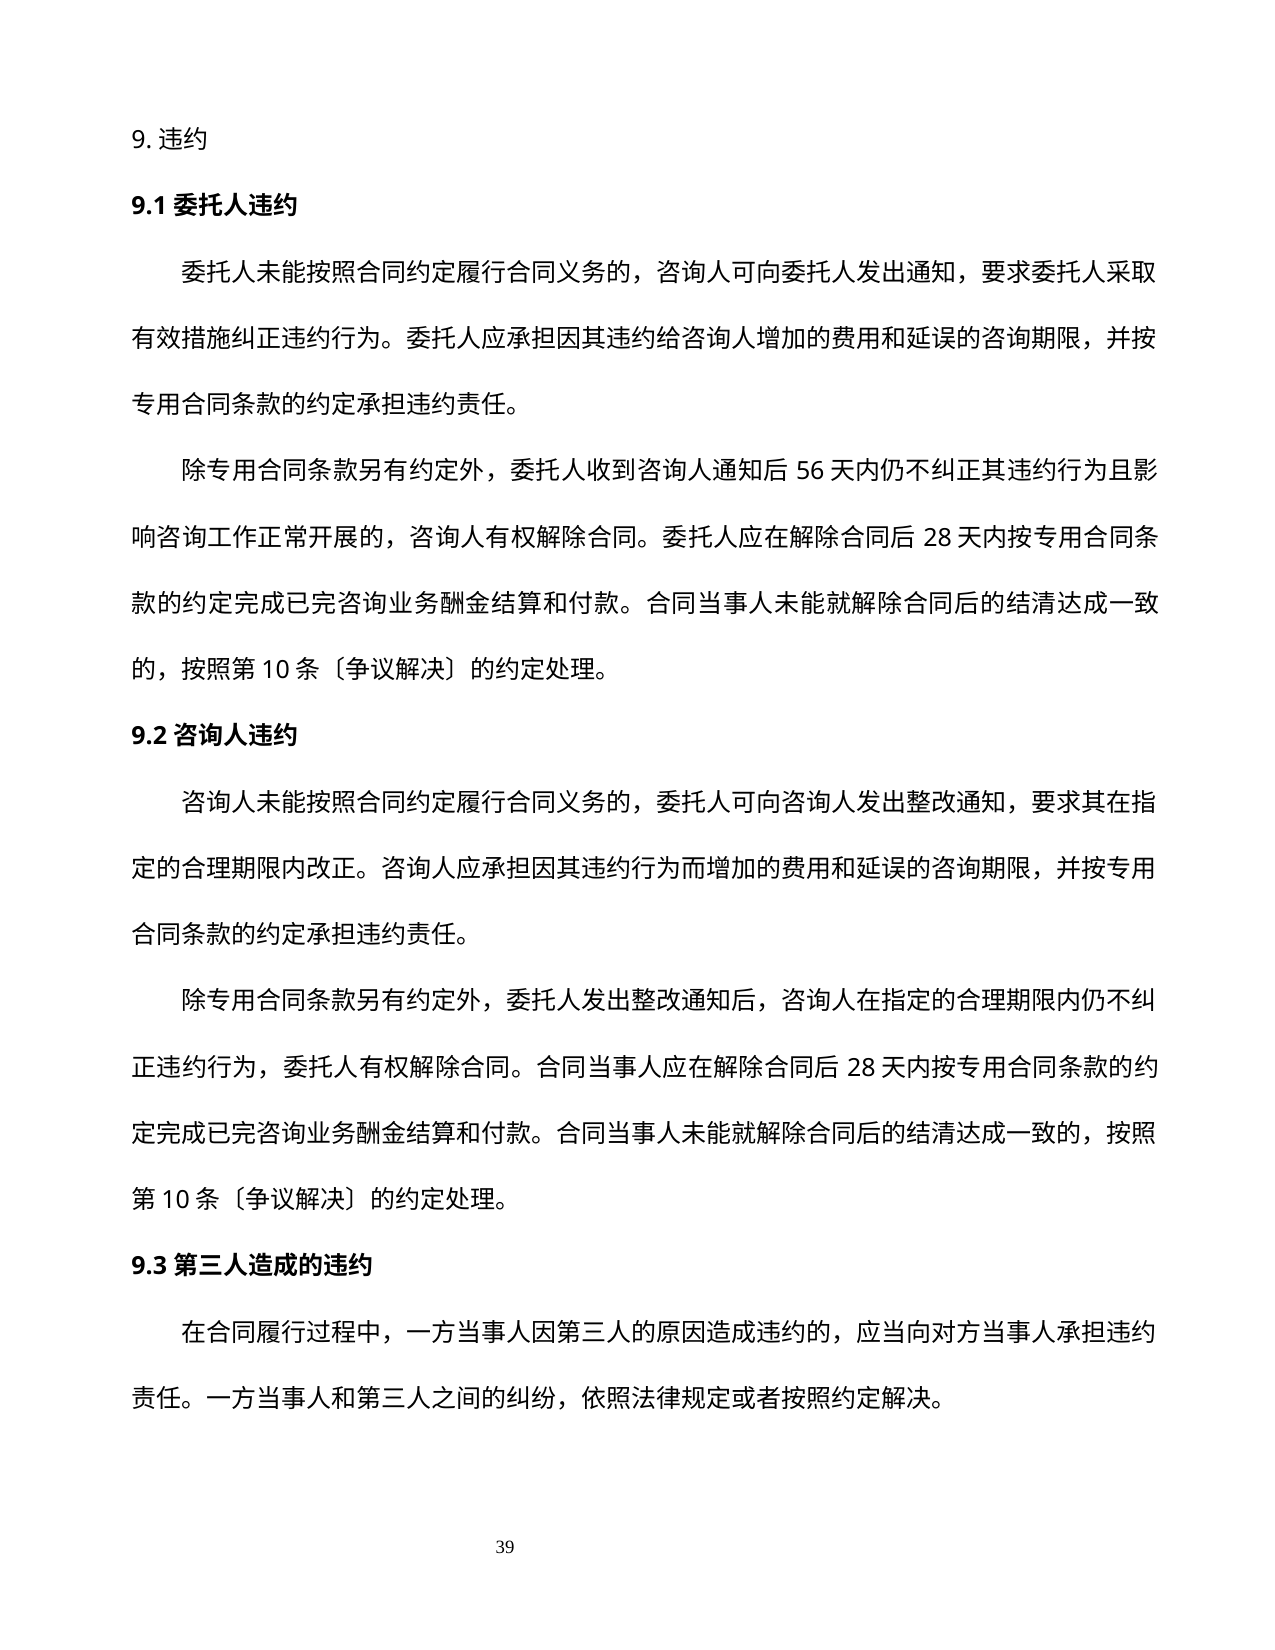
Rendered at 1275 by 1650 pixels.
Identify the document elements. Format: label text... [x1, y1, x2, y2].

text 除专用合同条款另有约定外，委托人收到咨询人通知后56天内仍不纠正其违约行为且影响咨询工作正常开展的，咨询人有权解除合同。委托人应在解除合同后28天内按专用合同条款的约定完成已完咨询业务酬金结算和付款。合同当事人未能就解除合同后的结清达成一致的，按照第10条〔争议解决〕的约定处理。 [131, 436, 1160, 701]
text 在合同履行过程中，一方当事人因第三人的原因造成违约的，应当向对方当事人承担违约责任。一方当事人和第三人之间的纠纷，依照法律规定或者按照约定解决。 [131, 1297, 1160, 1429]
subtitle 9.3 第三人造成的违约 [131, 1231, 1160, 1297]
subtitle 9. 违约 [131, 104, 1160, 171]
subtitle 9.1 委托人违约 [131, 171, 1160, 237]
subtitle 9.2 咨询人违约 [131, 701, 1160, 767]
text 除专用合同条款另有约定外，委托人发出整改通知后，咨询人在指定的合理期限内仍不纠正违约行为，委托人有权解除合同。合同当事人应在解除合同后28天内按专用合同条款的约定完成已完咨询业务酬金结算和付款。合同当事人未能就解除合同后的结清达成一致的，按照第10条〔争议解决〕的约定处理。 [131, 966, 1160, 1231]
text 咨询人未能按照合同约定履行合同义务的，委托人可向咨询人发出整改通知，要求其在指定的合理期限内改正。咨询人应承担因其违约行为而增加的费用和延误的咨询期限，并按专用合同条款的约定承担违约责任。 [131, 767, 1160, 966]
text 委托人未能按照合同约定履行合同义务的，咨询人可向委托人发出通知，要求委托人采取有效措施纠正违约行为。委托人应承担因其违约给咨询人增加的费用和延误的咨询期限，并按专用合同条款的约定承担违约责任。 [131, 237, 1160, 436]
